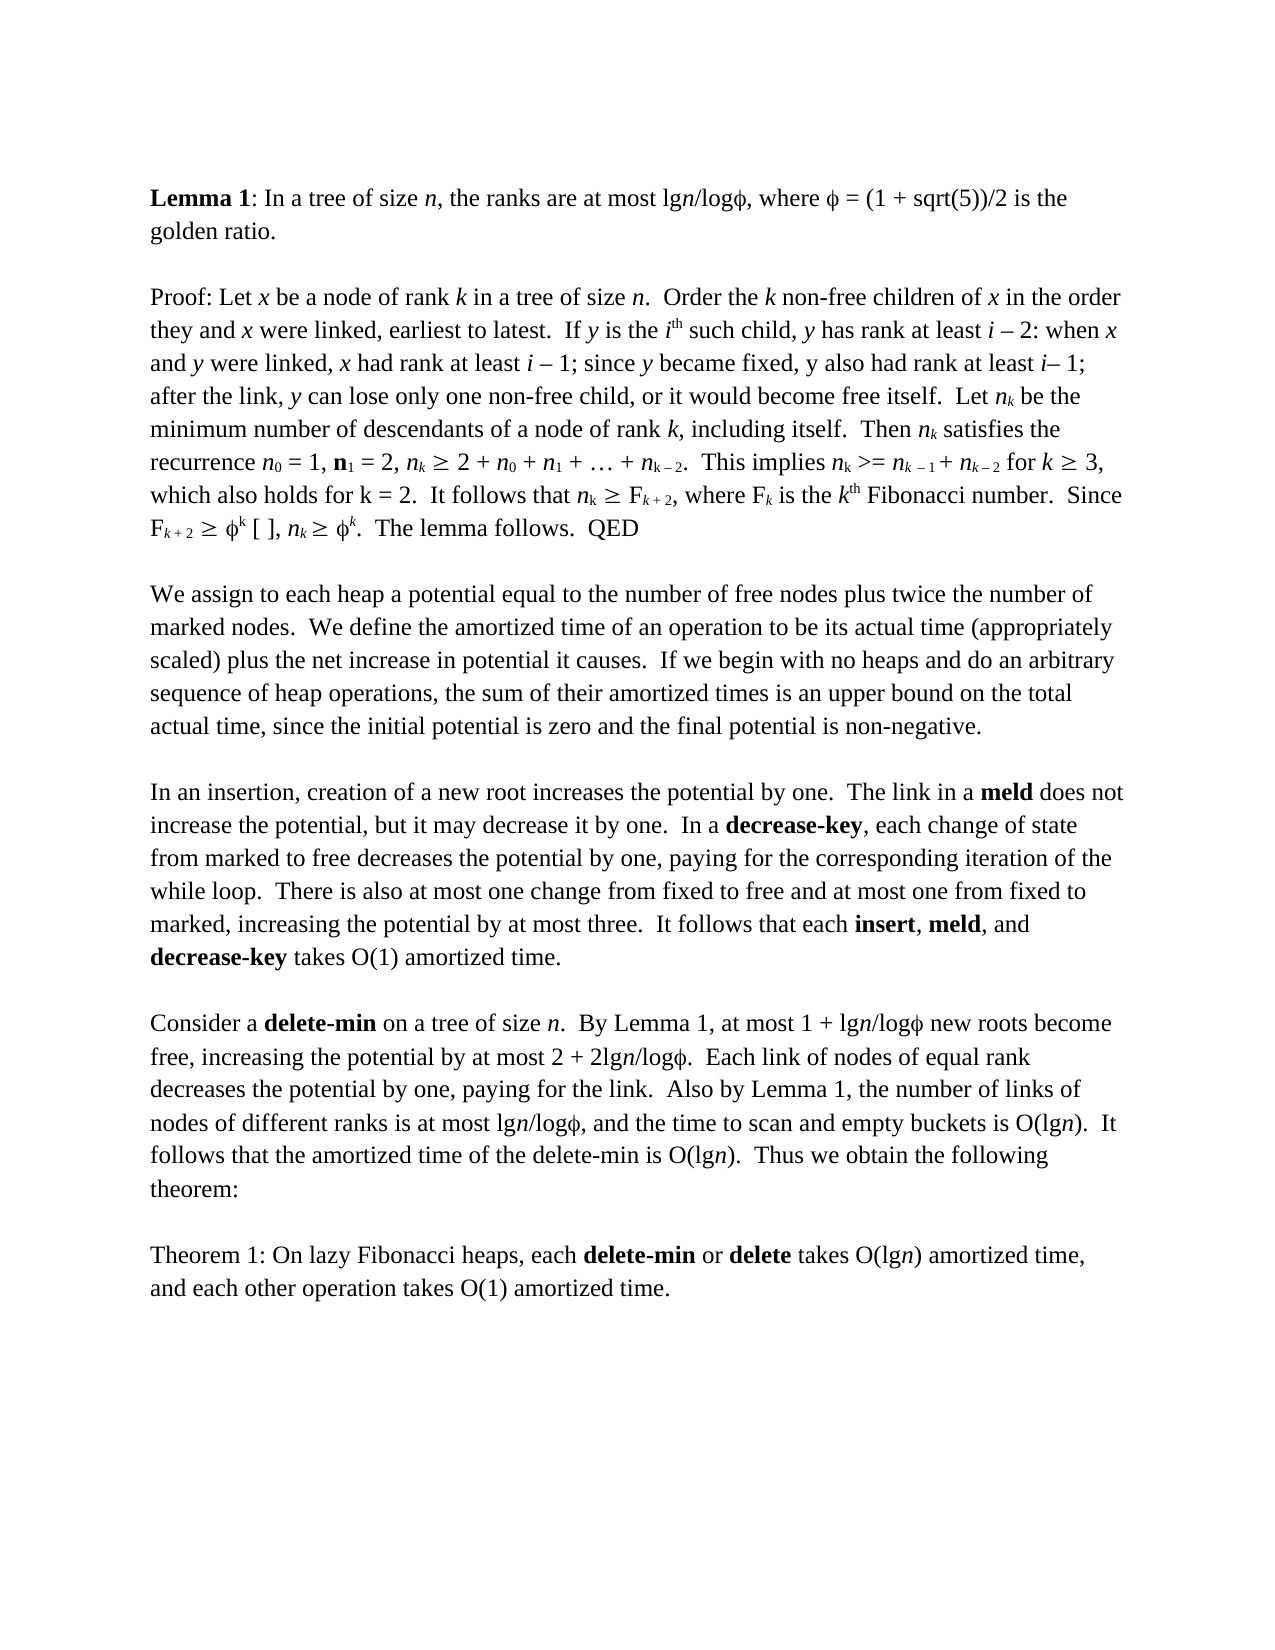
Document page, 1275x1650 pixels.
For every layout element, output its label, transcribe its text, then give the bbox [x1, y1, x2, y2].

text We assign to each heap a potential equal to the number of free nodes plus twice the number of marked nodes. We define the amortized time of an operation to be its actual time (appropriately scaled) plus the net increase in potential it causes. If we begin with no heaps and do an arbitrary sequence of heap operations, the sum of their amortized times is an upper bound on the total actual time, since the initial potential is zero and the final potential is non-negative. [150, 579, 1125, 740]
text Theorem 1: On lazy Fibonacci heaps, each delete-min or delete takes O(lgn) amortized time, and each other operation takes O(1) amortized time. [150, 1240, 1125, 1301]
text In an insertion, creation of a new root increases the potential by one. The link in a meld does not increase the potential, but it may decrease it by one. In a decrease-key, each change of state from marked to free decreases the potential by one, paying for the corresponding iteration of the while loop. There is also at most one change from fixed to free and at most one from fixed to marked, increasing the potential by at most three. It follows that each insert, meld, and decrease-key takes O(1) amortized time. [150, 777, 1125, 971]
text Consider a delete-min on a tree of size n. By Lemma 1, at most 1 + lgn/log new roots become free, increasing the potential by at most 2 + 2lgn/log. Each link of nodes of equal rank decreases the potential by one, paying for the link. Also by Lemma 1, the number of links of nodes of different ranks is at most lgn/log, and the time to scan and empty buckets is O(lgn). It follows that the amortized time of the delete-min is O(lgn). Thus we obtain the following theorem: [150, 1008, 1125, 1202]
text Lemma 1: In a tree of size n, the ranks are at most lgn/log, where = (1 + sqrt(5))/2 is the golden ratio. [150, 183, 1125, 245]
text Proof: Let x be a node of rank k in a tree of size n. Order the k non-free children of x in the order they and x were linked, earliest to latest. If y is the ith such child, y has rank at least i – 2: when x and y were linked, x had rank at least i – 1; since y became fixed, y also had rank at least i– 1; after the link, y can lose only one non-free child, or it would become free itself. Let nk be the minimum number of descendants of a node of rank k, including itself. Then nk satisfies the recurrence n0 = 1, n1 = 2, nk 2 + n0 + n1 + … + nk – 2. This implies nk >= nk – 1 + nk – 2 for k 3, which also holds for k = 2. It follows that nk Fk + 2, where Fk is the kth Fibonacci number. Since Fk + 2 k [ ], nk k. The lemma follows. QED [150, 282, 1125, 542]
